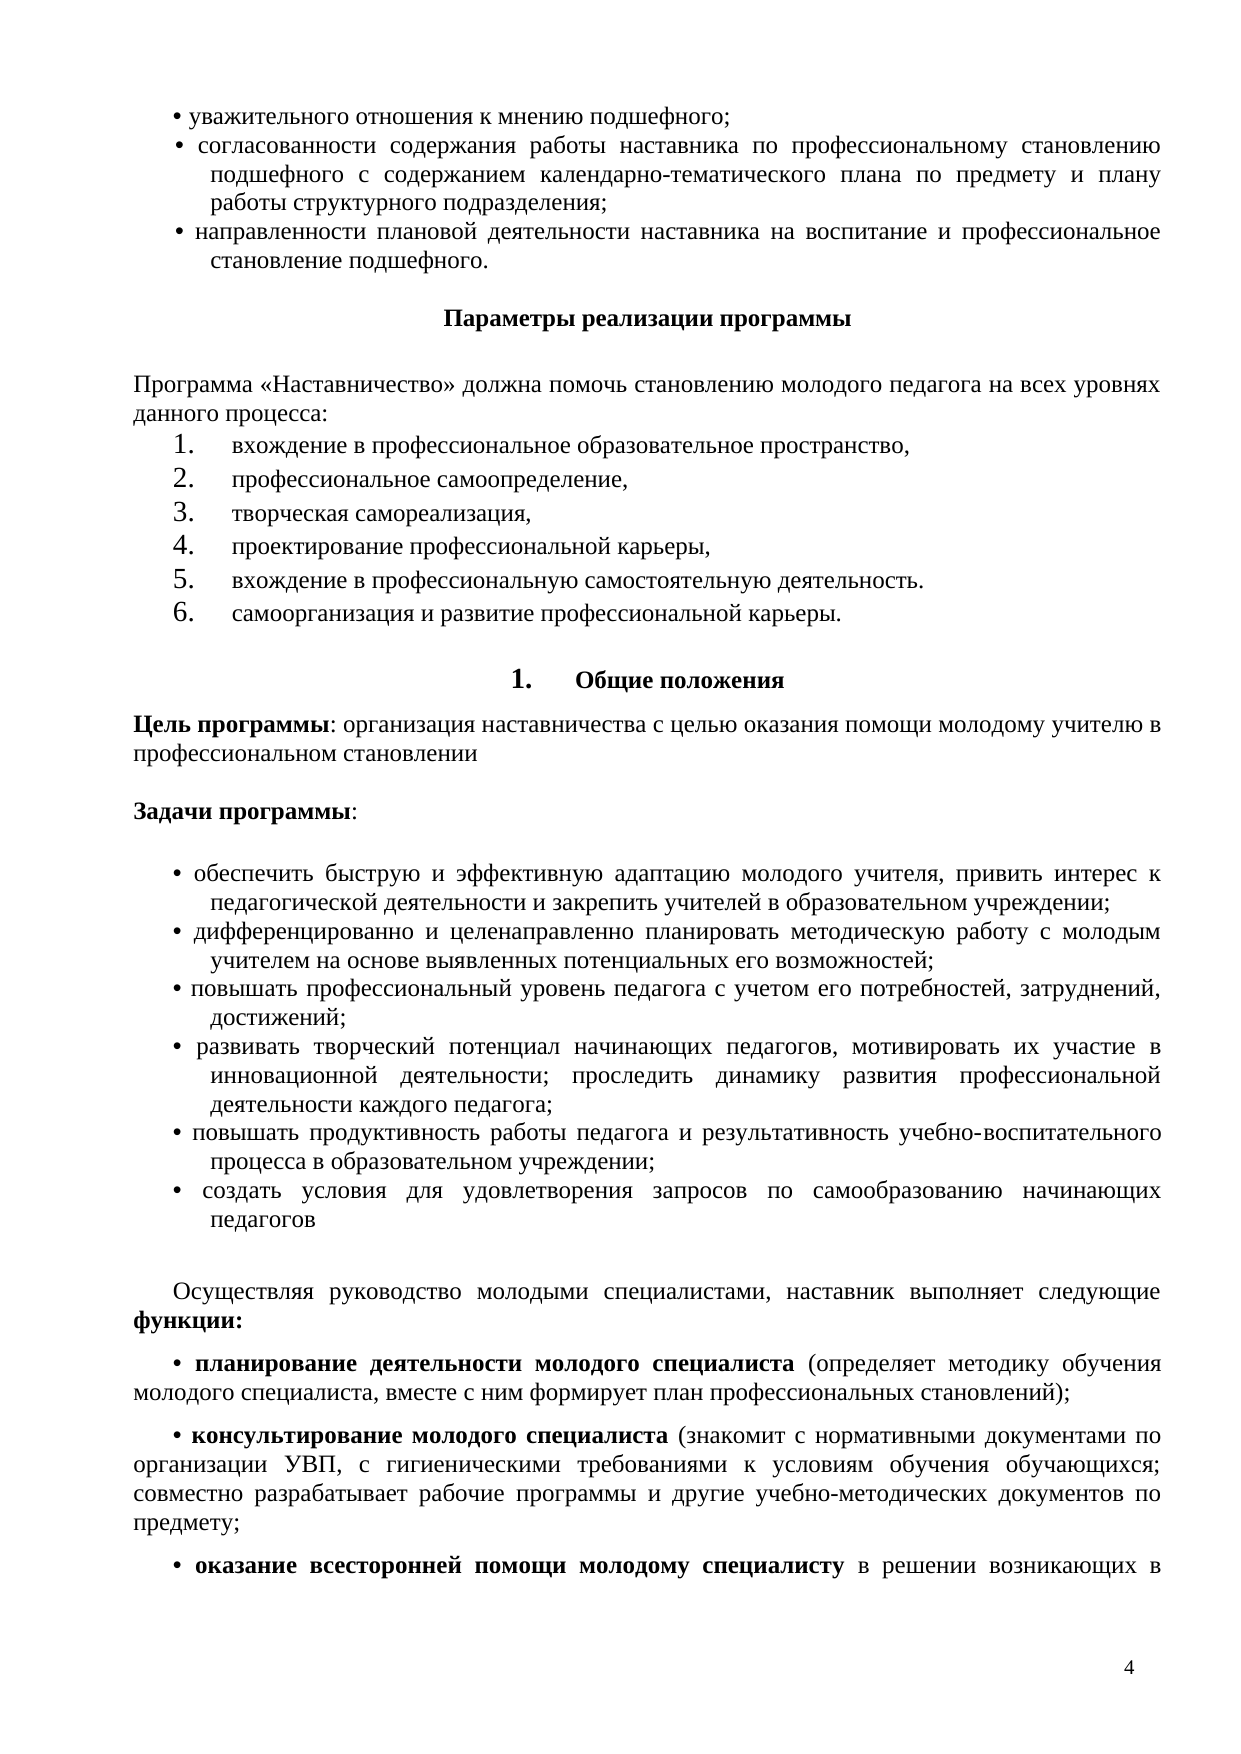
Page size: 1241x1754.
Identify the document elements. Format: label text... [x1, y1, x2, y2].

text • дифференцированно и целенаправленно планировать методическую работу с молодым учителем на основе выявленных потенциальных его возможностей; [173, 916, 1162, 973]
list профессиональное самоопределение, [133, 460, 1162, 494]
text Задачи программы: [133, 796, 1162, 825]
list вхождение в профессиональную самостоятельную деятельность. [133, 561, 1162, 594]
text • развивать творческий потенциал начинающих педагогов, мотивировать их участие в инновационной деятельности; проследить динамику развития профессиональной деятельности каждого педагога; [173, 1031, 1162, 1117]
list вхождение в профессиональное образовательное пространство, [133, 427, 1162, 460]
list Общие положения [133, 661, 1162, 695]
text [133, 1550, 1162, 1579]
text • консультирование молодого специалиста (знакомит с нормативными документами по организации УВП, с гигиеническими требованиями к условиям обучения обучающихся; совместно разрабатывает рабочие программы и другие учебно-методических документов по предмету; [133, 1420, 1162, 1535]
text • направленности плановой деятельности наставника на воспитание и профессиональное становление подшефного. [175, 216, 1162, 274]
text • создать условия для удовлетворения запросов по самообразованию начинающих педагогов [173, 1175, 1162, 1233]
list творческая самореализация, [133, 494, 1162, 527]
text • обеспечить быструю и эффективную адаптацию молодого учителя, привить интерес к педагогической деятельности и закрепить учителей в образовательном учреждении; [173, 858, 1162, 916]
text • повышать продуктивность работы педагога и результативность учебно-воспитательного процесса в образовательном учреждении; [173, 1117, 1162, 1175]
text Цель программы: организация наставничества с целью оказания помощи молодому учителю в профессиональном становлении [133, 709, 1162, 767]
list проектирование профессиональной карьеры, [133, 527, 1162, 561]
text • повышать профессиональный уровень педагога с учетом его потребностей, затруднений, достижений; [173, 973, 1162, 1031]
text • уважительного отношения к мнению подшефного; [133, 101, 1162, 130]
text • согласованности содержания работы наставника по профессиональному становлению подшефного с содержанием календарно-тематического плана по предмету и плану работы структурного подразделения; [175, 130, 1162, 216]
list самоорганизация и развитие профессиональной карьеры. [133, 594, 1162, 628]
text • планирование деятельности молодого специалиста (определяет методику обучения молодого специалиста, вместе с ним формирует план профессиональных становлений); [133, 1348, 1162, 1406]
text Программа «Наставничество» должна помочь становлению молодого педагога на всех уровнях данного процесса: [133, 369, 1162, 427]
text Параметры реализации программы [133, 303, 1162, 332]
text Осуществляя руководство молодыми специалистами, наставник выполняет следующие функции: [133, 1276, 1162, 1333]
